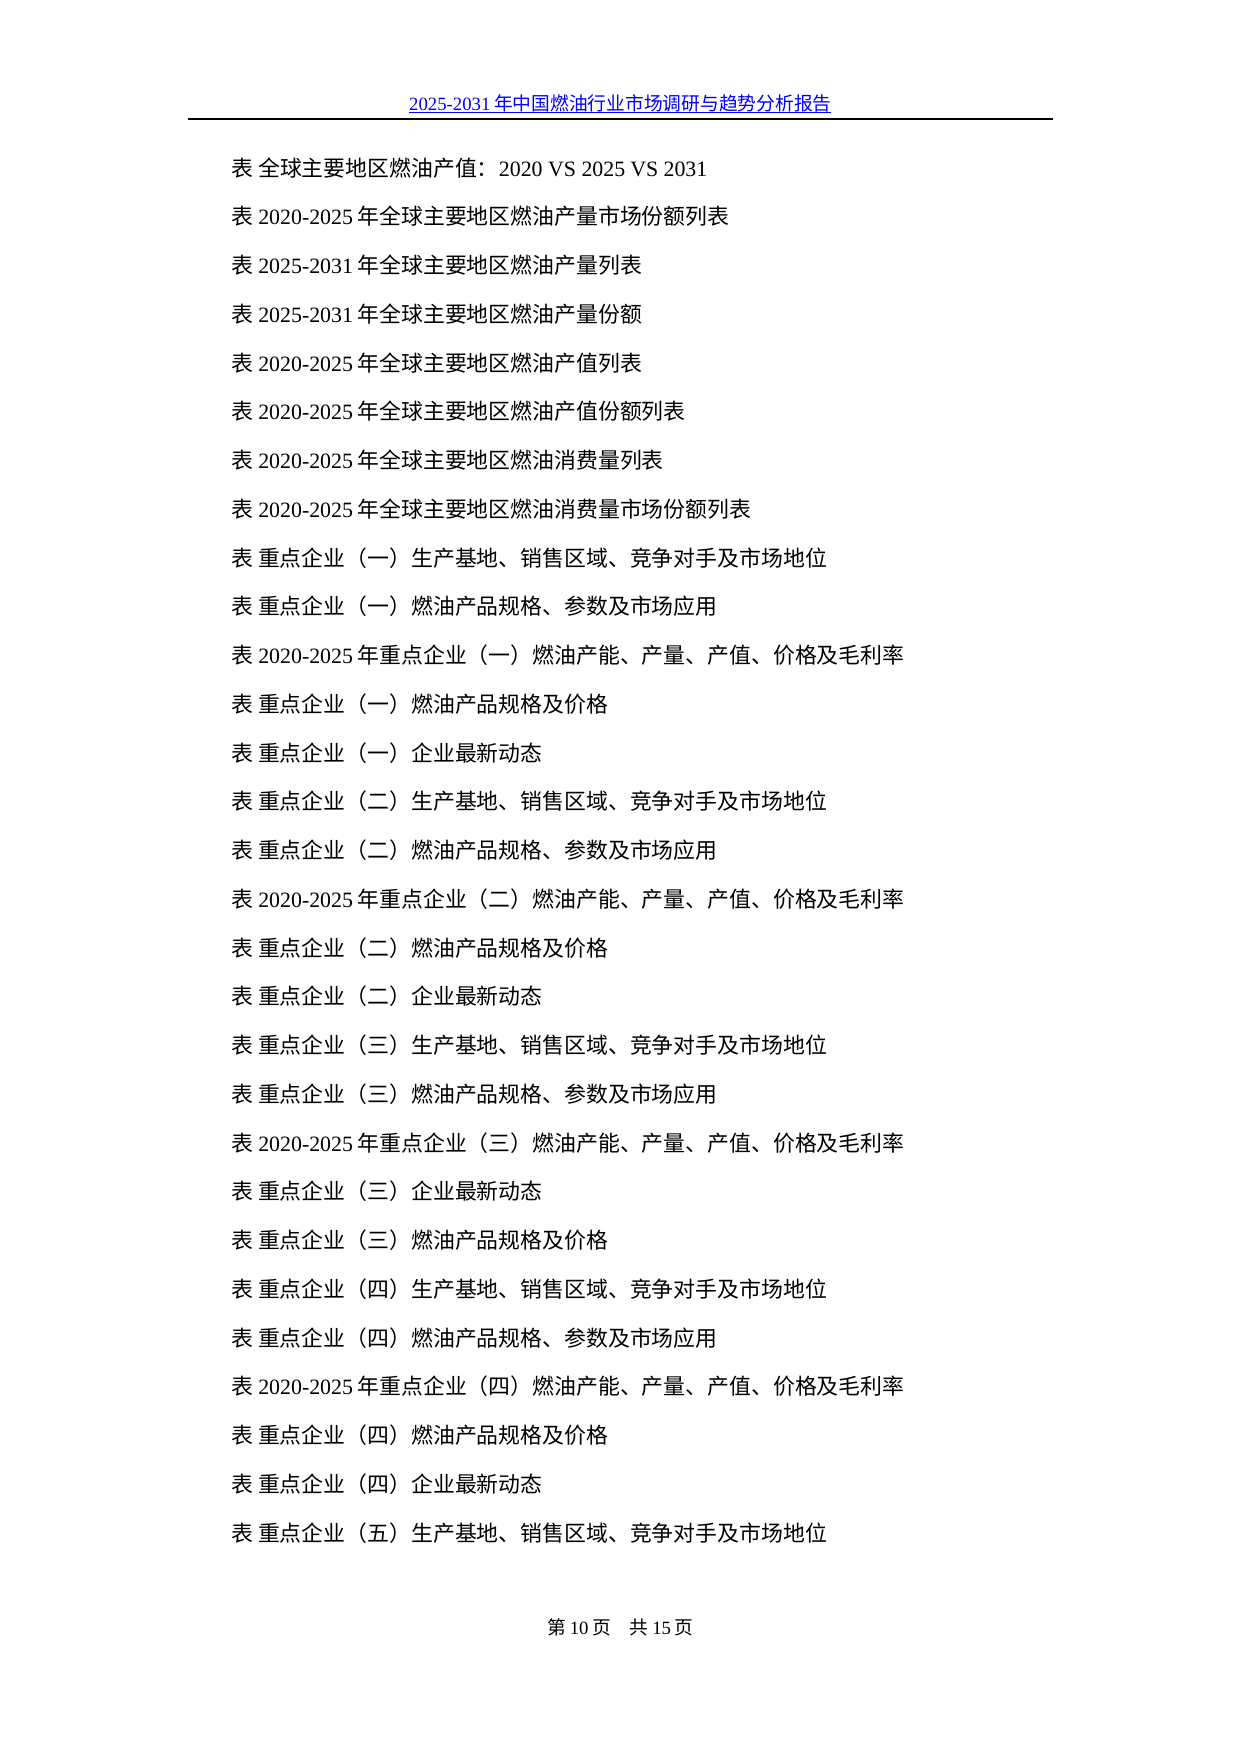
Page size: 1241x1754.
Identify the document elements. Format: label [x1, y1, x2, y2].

text [187, 150, 1053, 1548]
